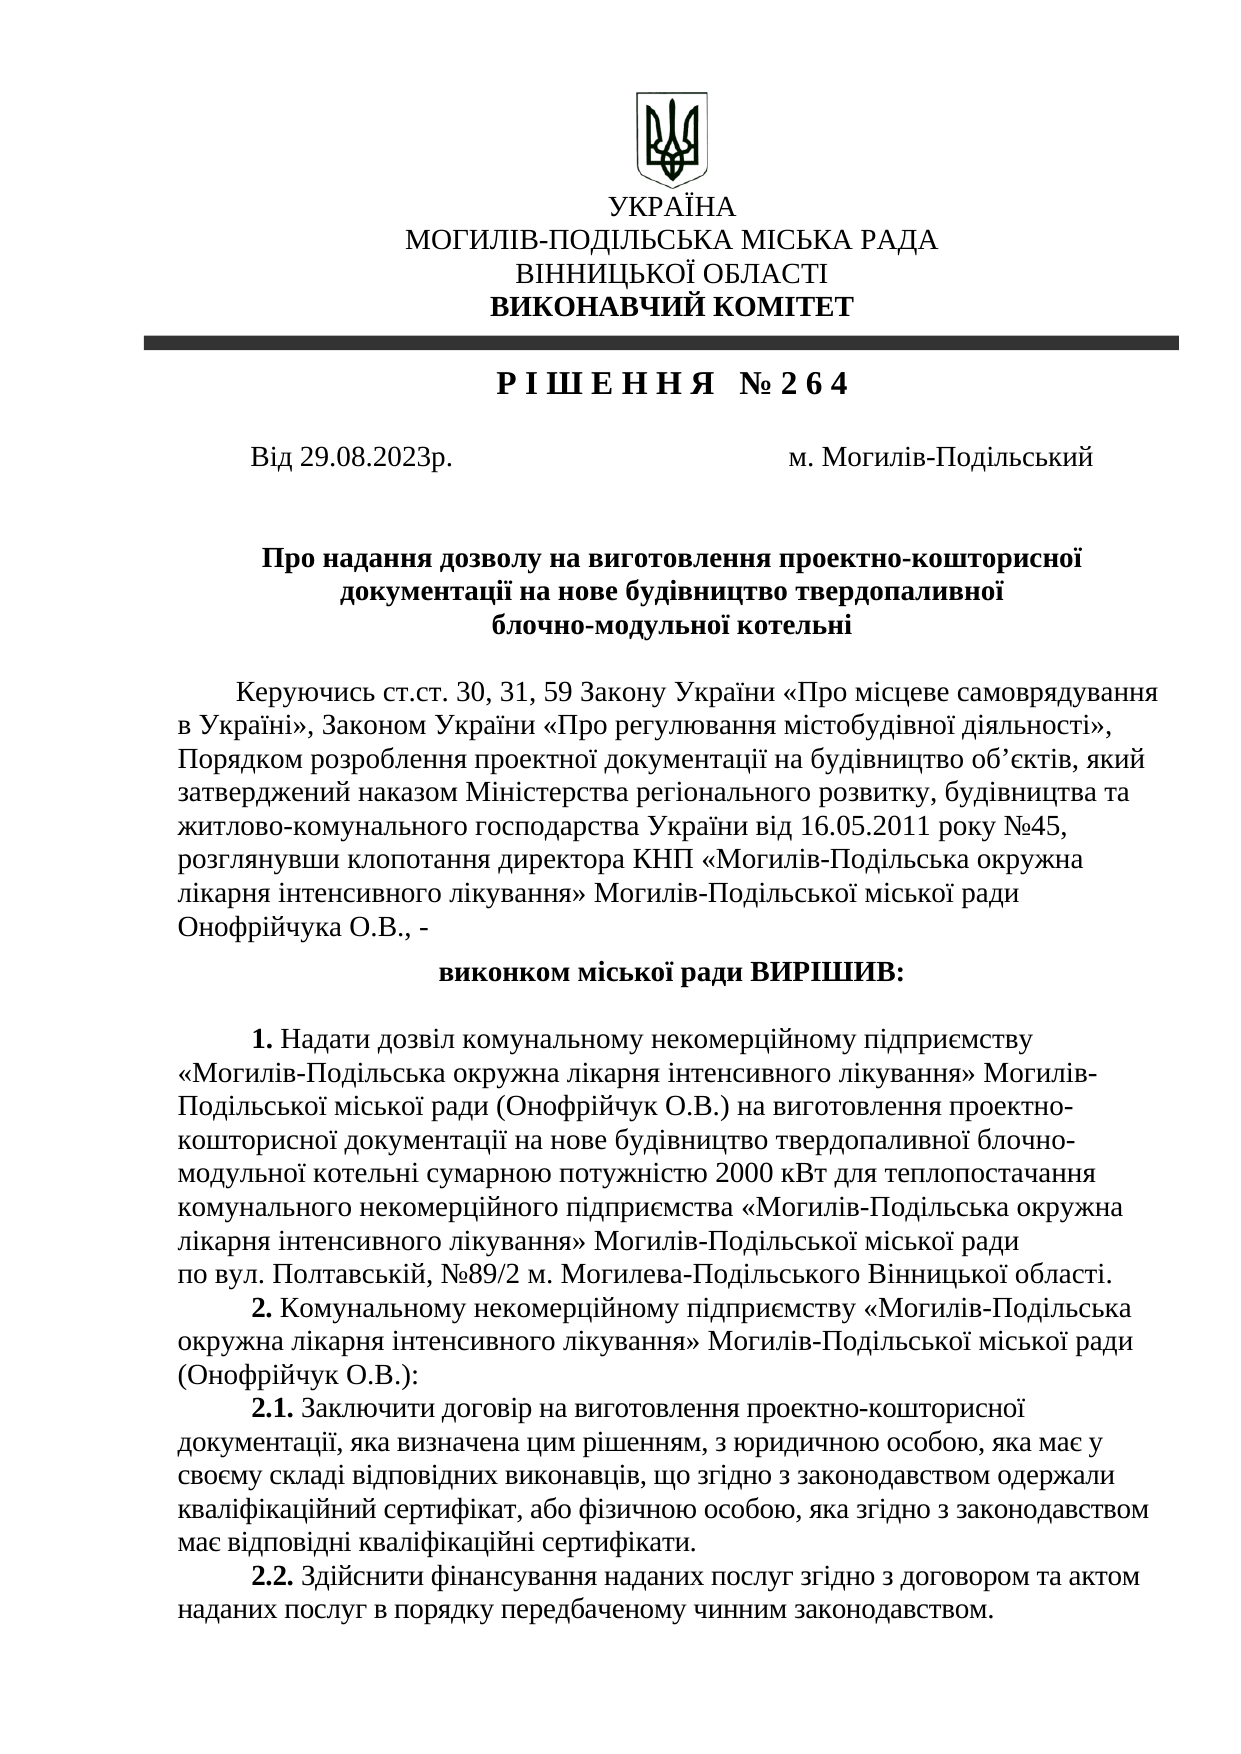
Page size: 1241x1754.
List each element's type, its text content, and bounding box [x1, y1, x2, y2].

text Керуючись ст.ст. 30, 31, 59 Закону України «Про місцеве самоврядування в Україні», Законом України «Про регулювання містобудівної діяльності», Порядком розроблення проектної документації на будівництво об’єктів, який затверджений наказом Міністерства регіонального розвитку, будівництва та житлово-комунального господарства України від 16.05.2011 року №45, розглянувши клопотання директора КНП «Могилів-Подільська окружна лікарня інтенсивного лікування» Могилів-Подільської міської ради Онофрійчука О.В., - [177, 674, 1167, 942]
text Про надання дозволу на виготовлення проектно-кошторисної документації на нове будівництво твердопаливної [177, 540, 1167, 607]
picture [636, 92, 708, 189]
text виконком міської ради ВИРІШИВ: [177, 954, 1167, 988]
text по вул. Полтавській, №89/2 м. Могилева-Подільського Вінницької області. [177, 1256, 1167, 1290]
text РІШЕННЯ №264 [177, 351, 1167, 402]
text 2.2. Здійснити фінансування наданих послуг згідно з договором та актом наданих послуг в порядку передбаченому чинним законодавством. [177, 1558, 1167, 1625]
text ВИКОНАВЧИЙ КОМІТЕТ [177, 289, 1167, 323]
text 2. Комунальному некомерційному підприємству «Могилів-Подільська окружна лікарня інтенсивного лікування» Могилів-Подільської міської ради (Онофрійчук О.В.): [177, 1290, 1167, 1390]
text 1. Надати дозвіл комунальному некомерційному підприємству «Могилів-Подільська окружна лікарня інтенсивного лікування» Могилів-Подільської міської ради (Онофрійчук О.В.) на виготовлення проектно-кошторисної документації на нове будівництво твердопаливної блочно-модульної котельні сумарною потужністю 2000 кВт для теплопостачання комунального некомерційного підприємства «Могилів-Подільська окружна лікарня інтенсивного лікування» Могилів-Подільської міської ради [177, 1021, 1167, 1256]
text блочно-модульної котельні [177, 607, 1167, 640]
text УКРАЇНА МОГИЛІВ-ПОДІЛЬСЬКА МІСЬКА РАДА ВІННИЦЬКОЇ ОБЛАСТІ [177, 189, 1167, 289]
text 2.1. Заключити договір на виготовлення проектно-кошторисної документації, яка визначена цим рішенням, з юридичною особою, яка має у своєму складі відповідних виконавців, що згідно з законодавством одержали кваліфікаційний сертифікат, або фізичною особою, яка згідно з законодавством має відповідні кваліфікаційні сертифікати. [177, 1390, 1167, 1558]
text Від 29.08.2023р. м. Могилів-Подільський [177, 439, 1167, 473]
